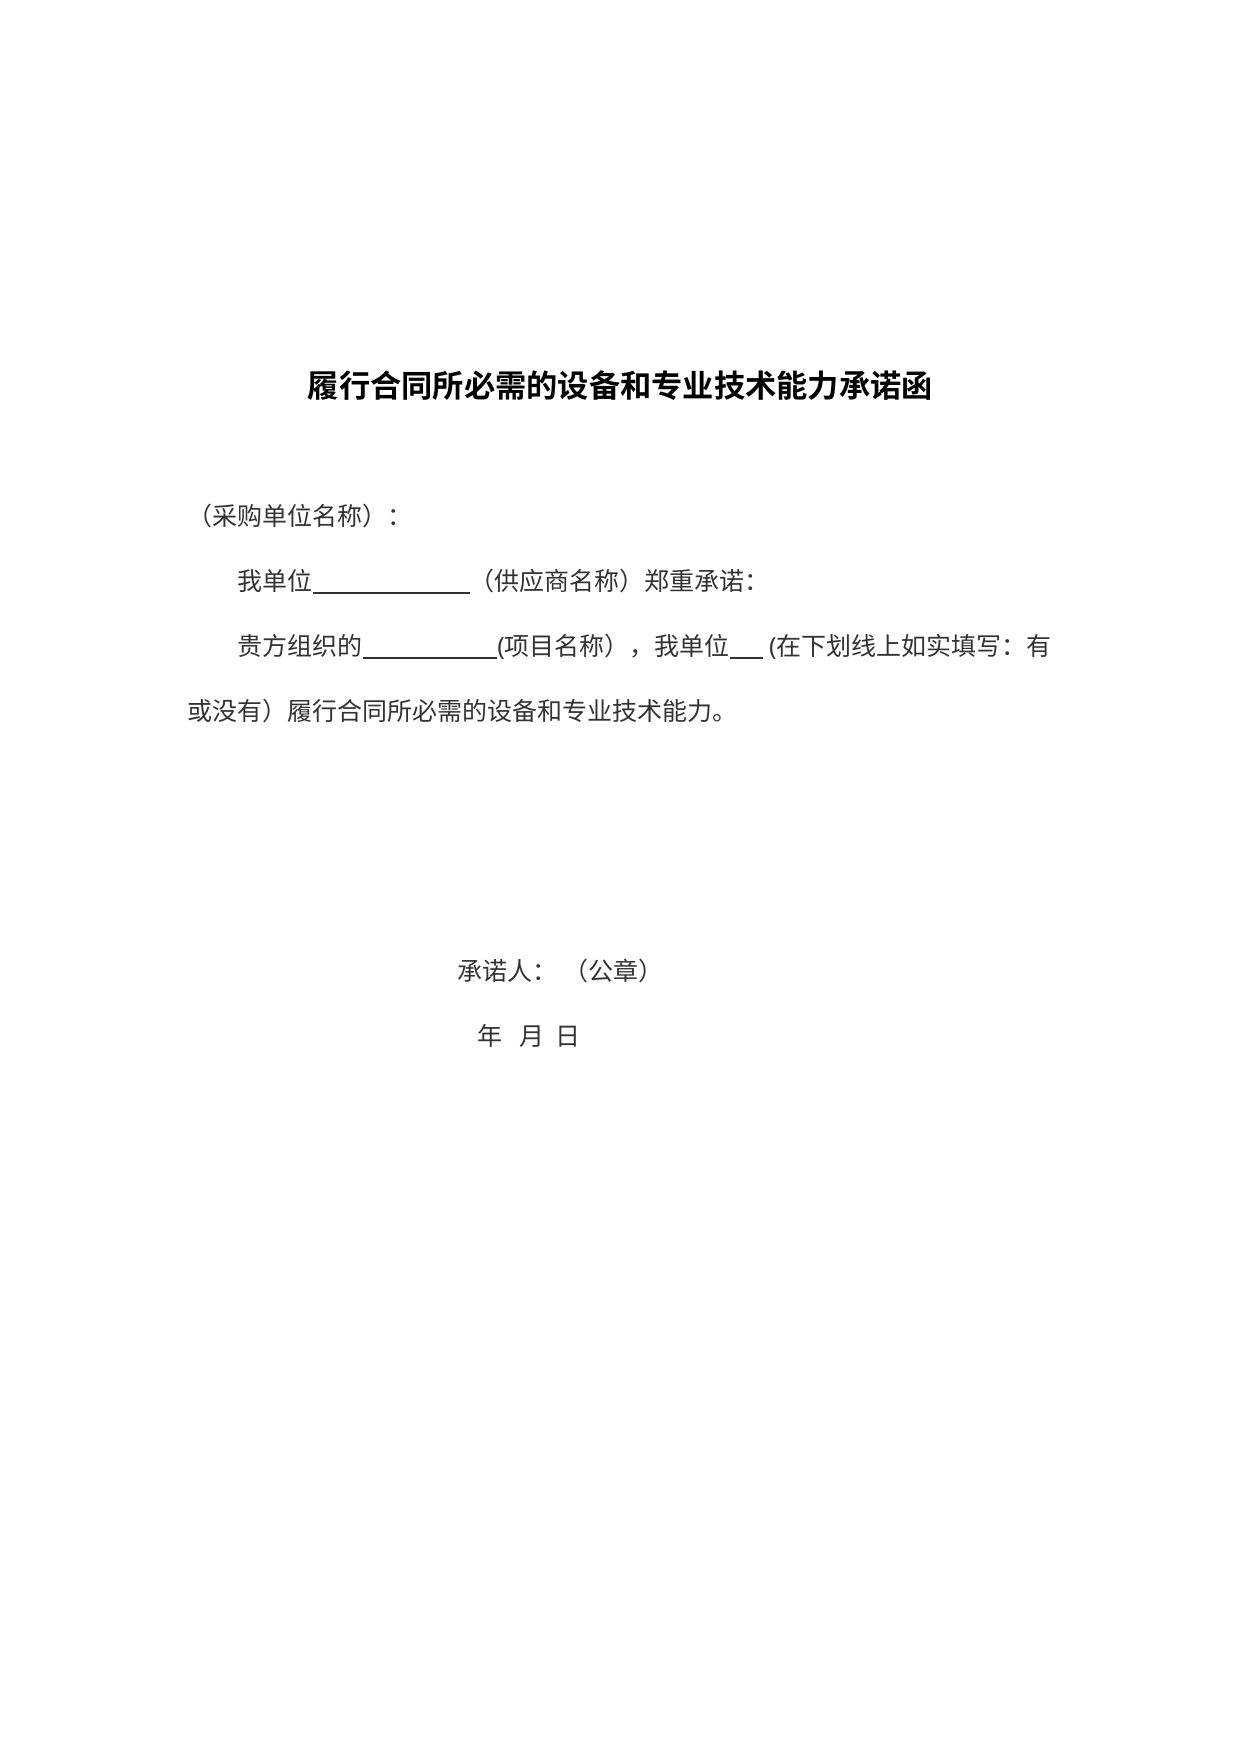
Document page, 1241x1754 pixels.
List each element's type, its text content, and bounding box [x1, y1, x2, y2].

text 我单位 （供应商名称）郑重承诺： [187, 547, 1053, 612]
text （采购单位名称）： [187, 482, 1053, 547]
text 承诺人： （公章） [187, 937, 1053, 1002]
text 履行合同所必需的设备和专业技术能力承诺函 [187, 352, 1053, 417]
text 年 月 日 [187, 1002, 1053, 1067]
text 贵方组织的 (项目名称），我单位 (在下划线上如实填写：有或没有）履行合同所必需的设备和专业技术能力。 [187, 612, 1053, 742]
